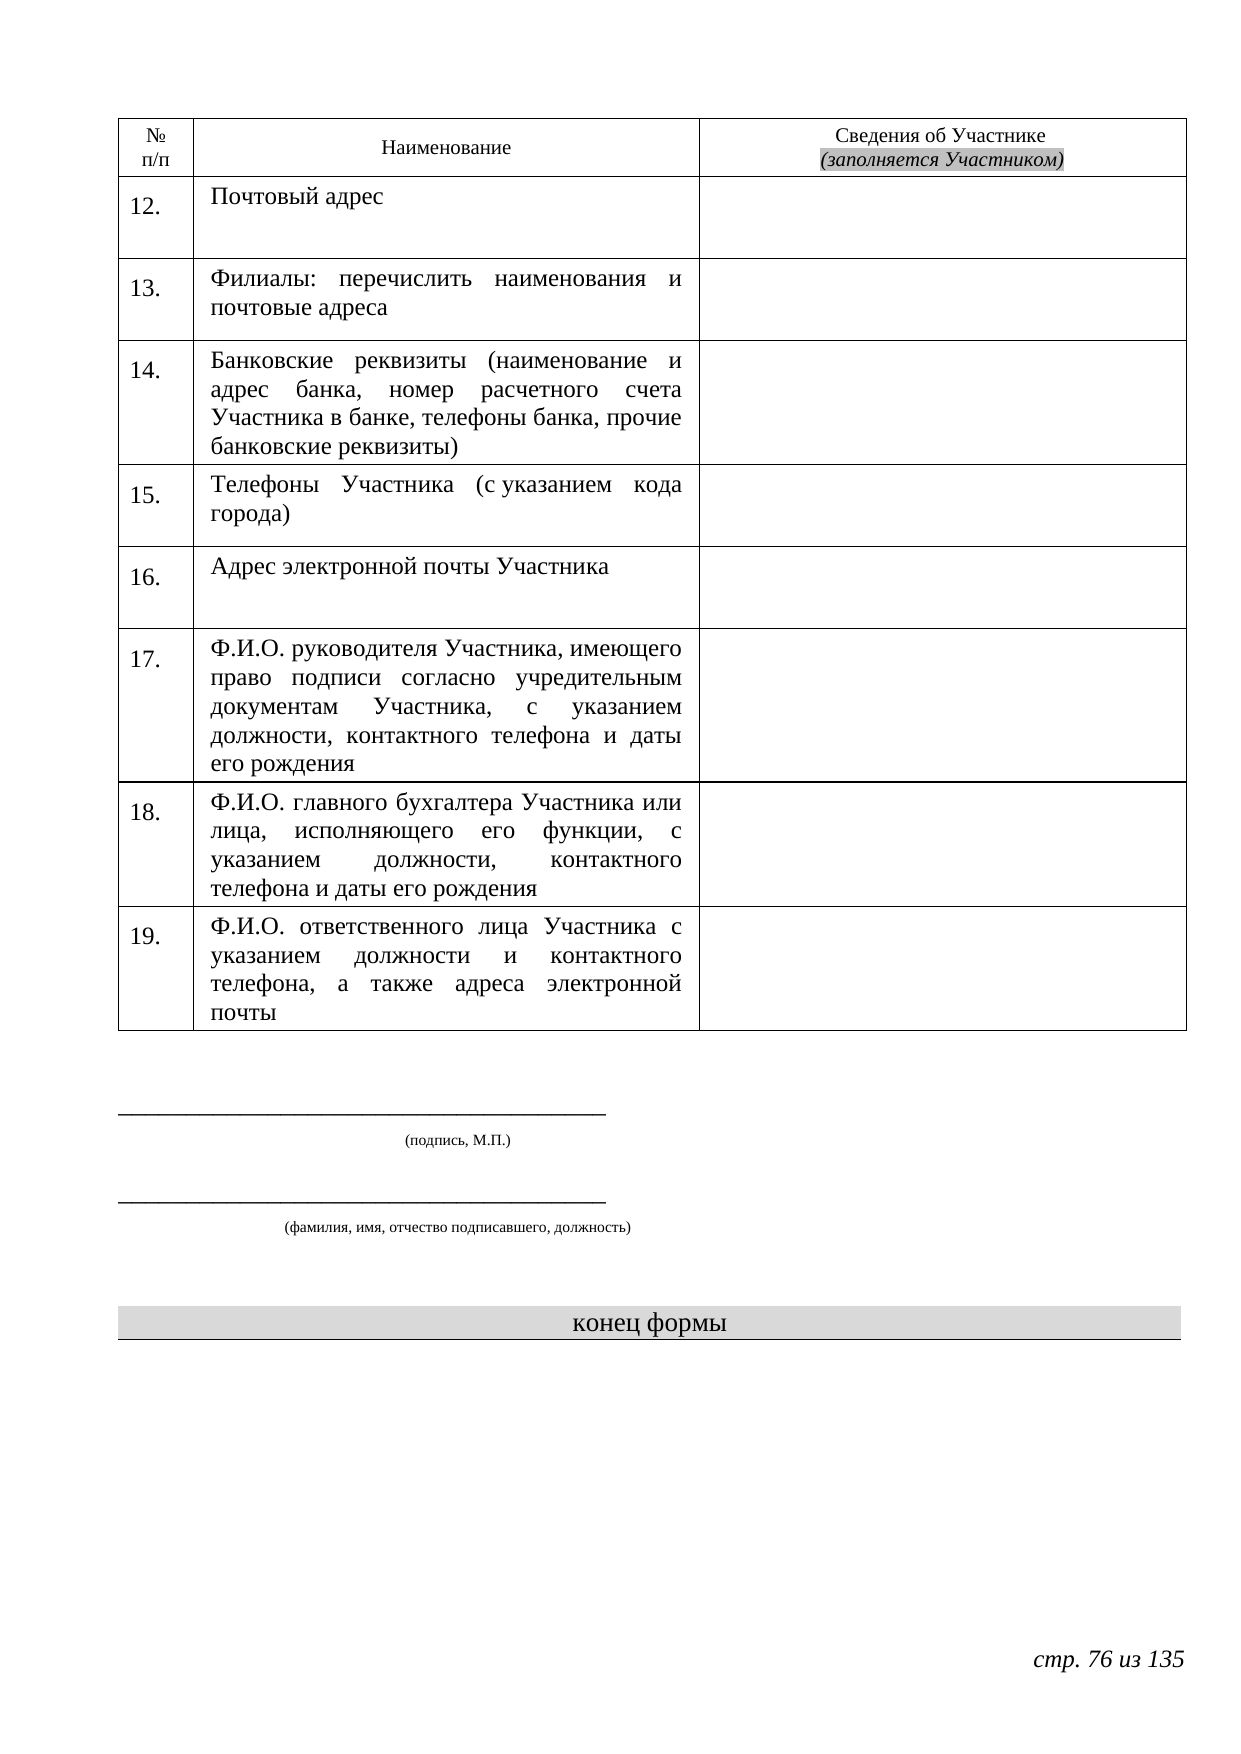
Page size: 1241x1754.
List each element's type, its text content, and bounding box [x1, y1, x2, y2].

table_cell Адрес электронной почты Участника [194, 547, 699, 628]
table_cell [700, 177, 1186, 258]
table_cell [700, 341, 1186, 464]
table_cell [700, 465, 1186, 546]
table_cell [119, 465, 193, 546]
table_header Сведения об Участнике (заполняется Участником) [700, 119, 1186, 176]
table_cell [700, 907, 1186, 1030]
text конец формы [118, 1306, 1181, 1339]
text (фамилия, имя, отчество подписавшего, должность) [118, 1218, 797, 1249]
table_cell Почтовый адрес [194, 177, 699, 258]
table_header Наименование [194, 119, 699, 176]
table_cell Банковские реквизиты (наименование и адрес банка, номер расчетного счета Участника в банке, телефоны банка, прочие банковские реквизиты) [194, 341, 699, 464]
table_cell [119, 783, 193, 906]
table_cell Ф.И.О. главного бухгалтера Участника или лица, исполняющего его функции, с указанием должности, контактного телефона и даты его рождения [194, 783, 699, 906]
text (подпись, М.П.) [118, 1131, 797, 1162]
table_cell [119, 259, 193, 340]
table_cell [119, 341, 193, 464]
table_cell Филиалы: перечислить наименования и почтовые адреса [194, 259, 699, 340]
table_cell Ф.И.О. руководителя Участника, имеющего право подписи согласно учредительным документам Участника, с указанием должности, контактного телефона и даты его рождения [194, 629, 699, 781]
table_cell [700, 547, 1186, 628]
table_cell [119, 177, 193, 258]
table_cell [700, 783, 1186, 906]
table_cell [119, 547, 193, 628]
table_cell [700, 629, 1186, 781]
table_header № п/п [119, 119, 193, 176]
table_cell [700, 259, 1186, 340]
text ____________________________________ [118, 1175, 1181, 1206]
table_cell Ф.И.О. ответственного лица Участника с указанием должности и контактного телефона, а также адреса электронной почты [194, 907, 699, 1030]
table_cell [119, 629, 193, 781]
table_cell Телефоны Участника (с указанием кода города) [194, 465, 699, 546]
text ____________________________________ [118, 1087, 1181, 1118]
table_cell [119, 907, 193, 1030]
